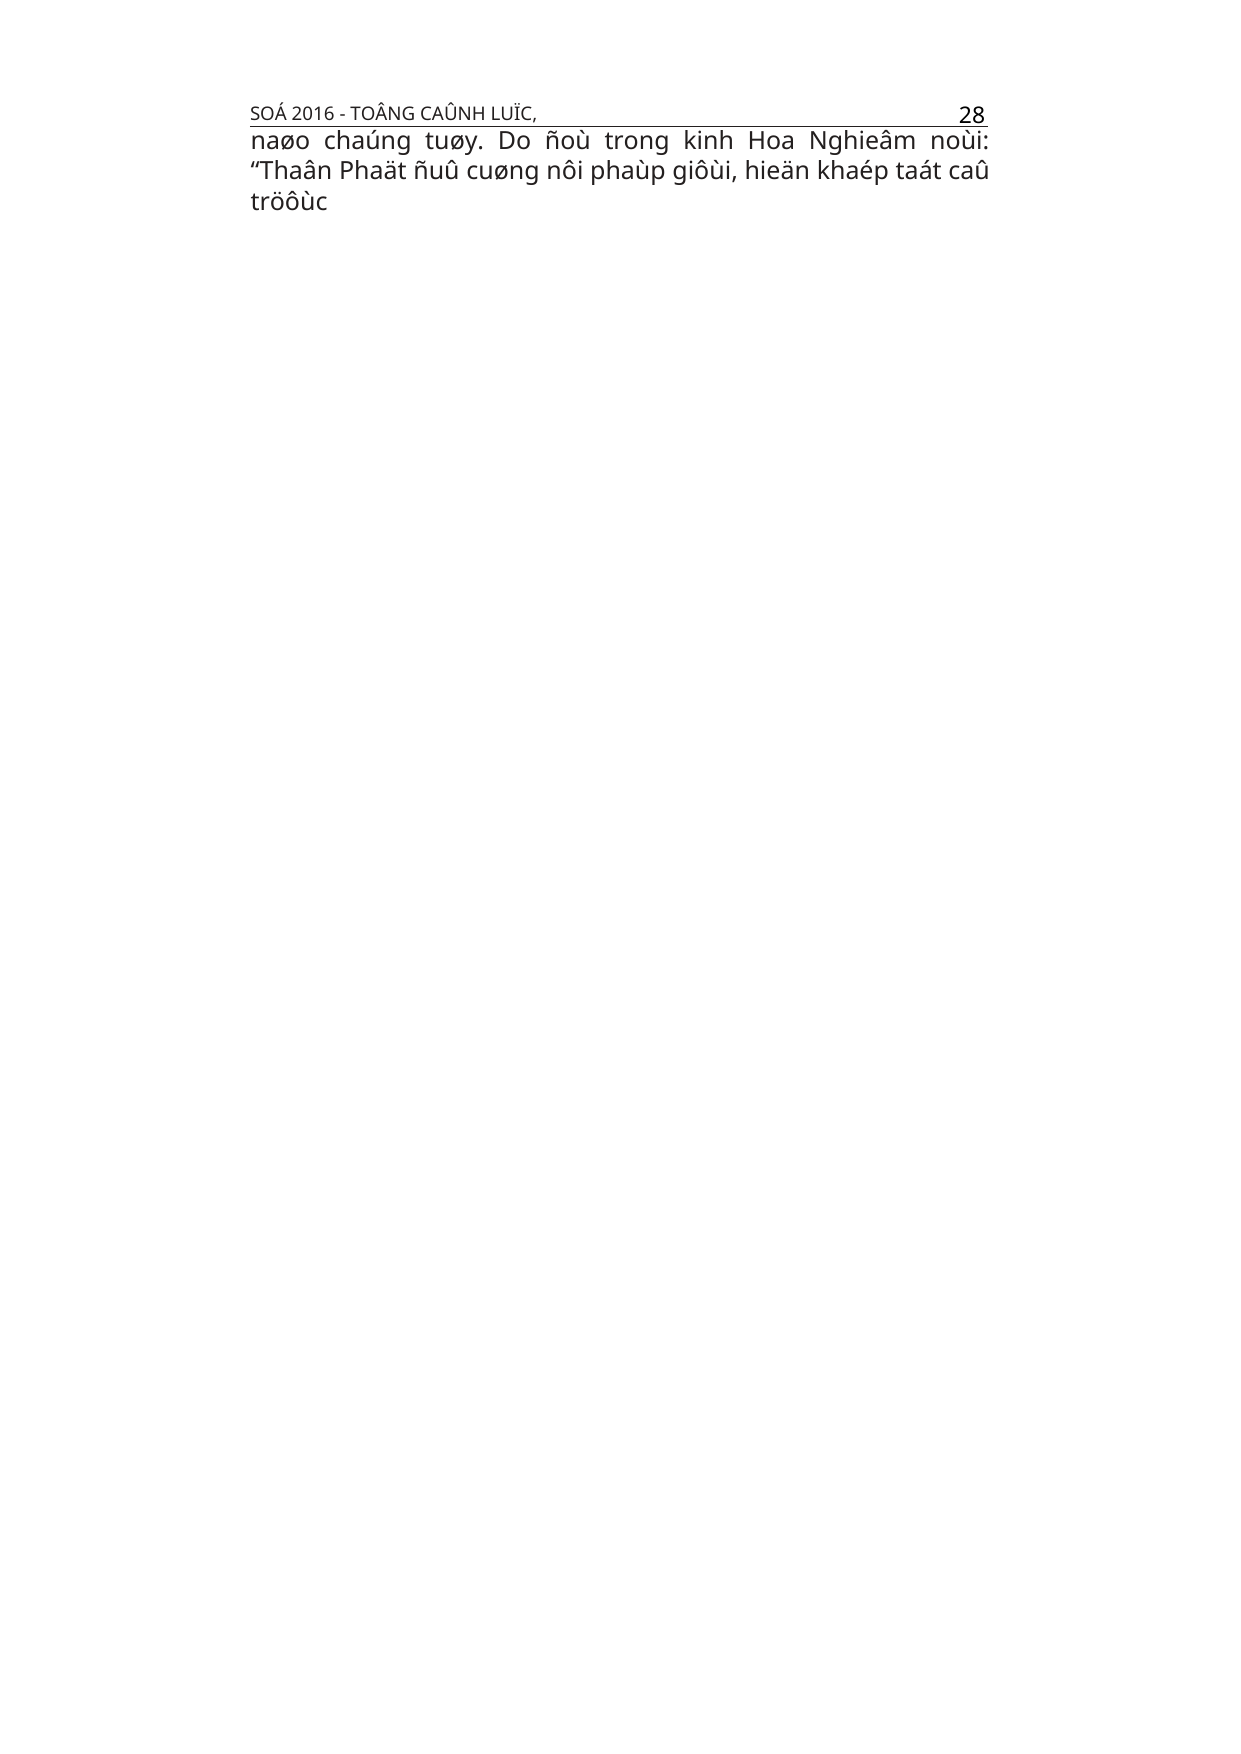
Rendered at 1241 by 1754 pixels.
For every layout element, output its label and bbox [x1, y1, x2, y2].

text [250, 125, 990, 218]
